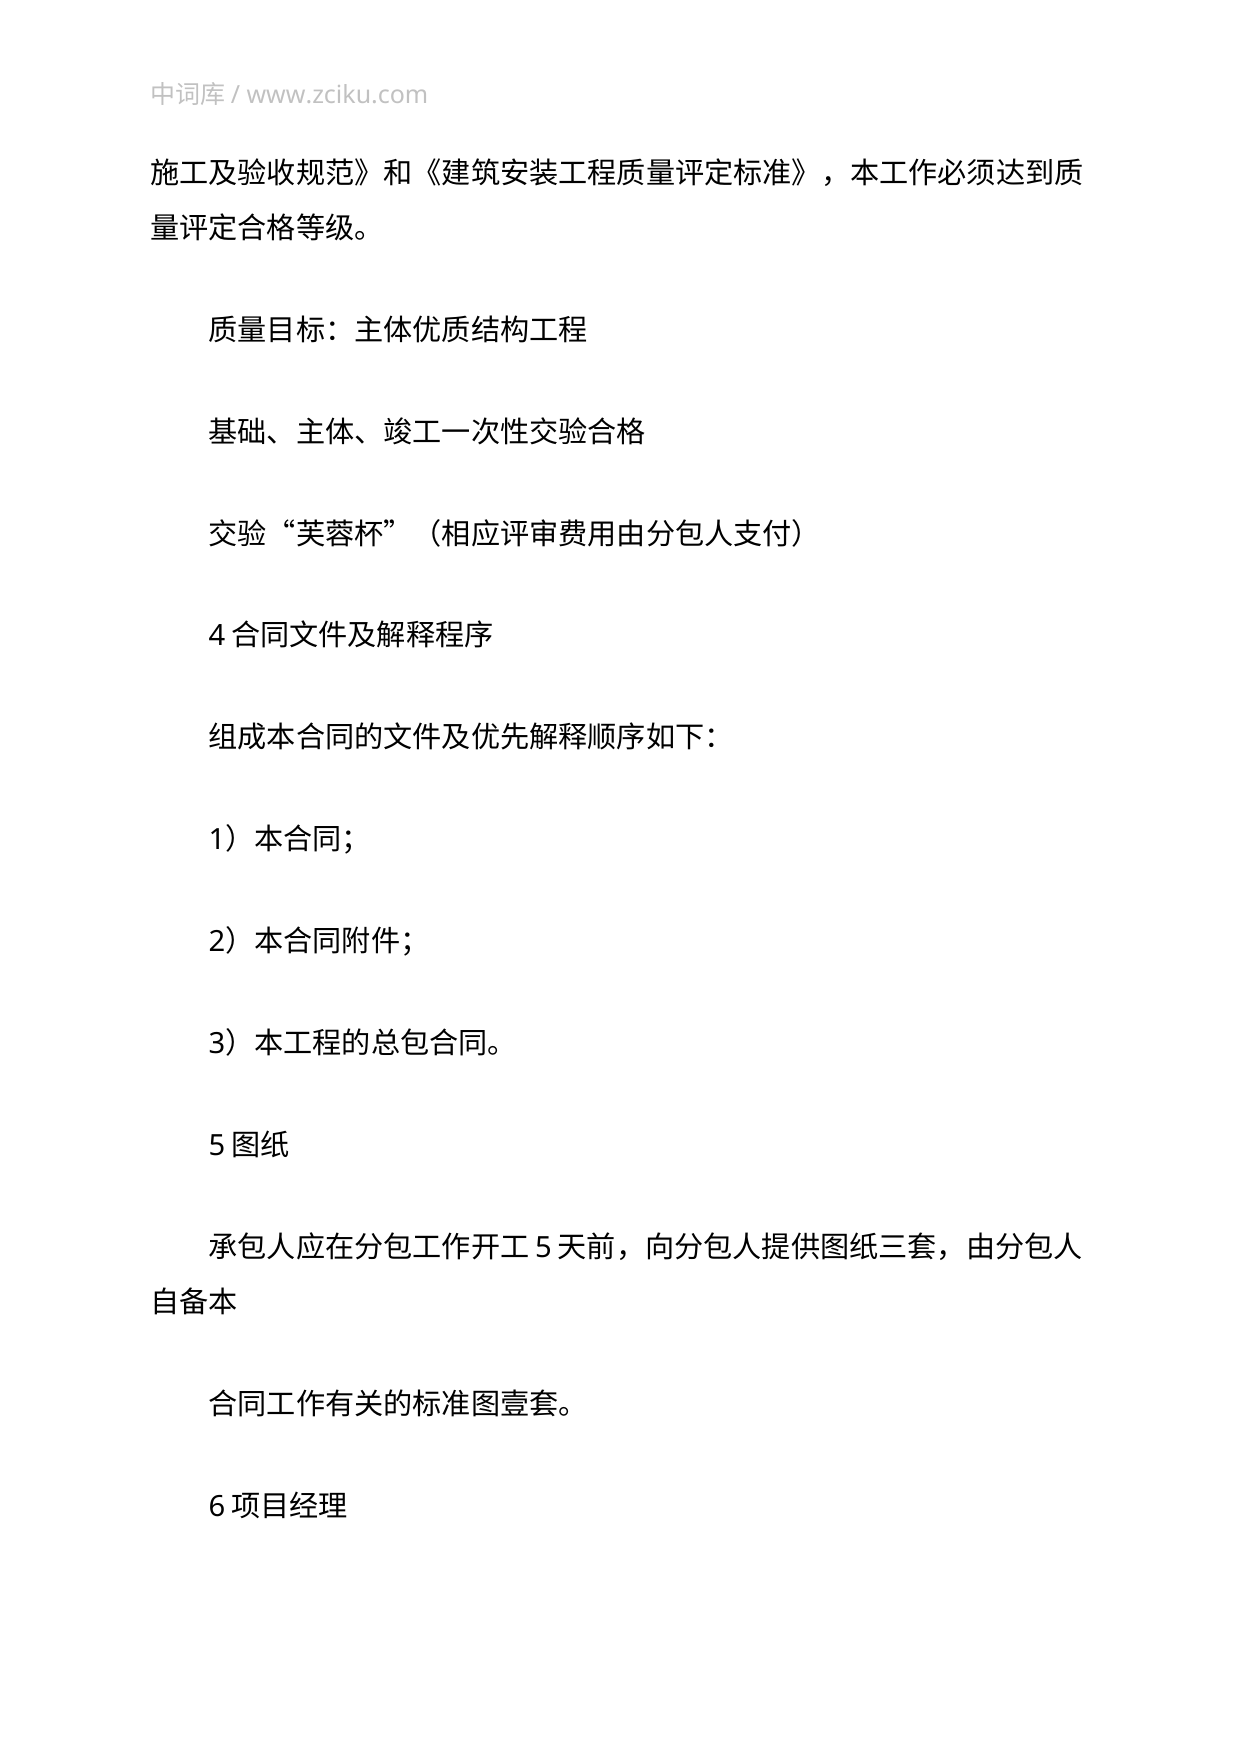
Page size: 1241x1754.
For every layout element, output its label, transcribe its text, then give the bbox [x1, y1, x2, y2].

text 承包人应在分包工作开工5天前，向分包人提供图纸三套，由分包人自备本 [150, 1224, 1090, 1321]
text 4合同文件及解释程序 [150, 612, 1090, 654]
text 3）本工程的总包合同。 [150, 1020, 1090, 1062]
text 2）本合同附件； [150, 918, 1090, 960]
text 组成本合同的文件及优先解释顺序如下： [150, 714, 1090, 756]
text 质量目标：主体优质结构工程 [150, 307, 1090, 349]
text 6项目经理 [150, 1482, 1090, 1524]
text 1）本合同； [150, 816, 1090, 858]
text 交验“芙蓉杯”（相应评审费用由分包人支付） [150, 510, 1090, 552]
text 5图纸 [150, 1122, 1090, 1164]
text 合同工作有关的标准图壹套。 [150, 1380, 1090, 1423]
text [150, 150, 1090, 247]
text 基础、主体、竣工一次性交验合格 [150, 408, 1090, 451]
